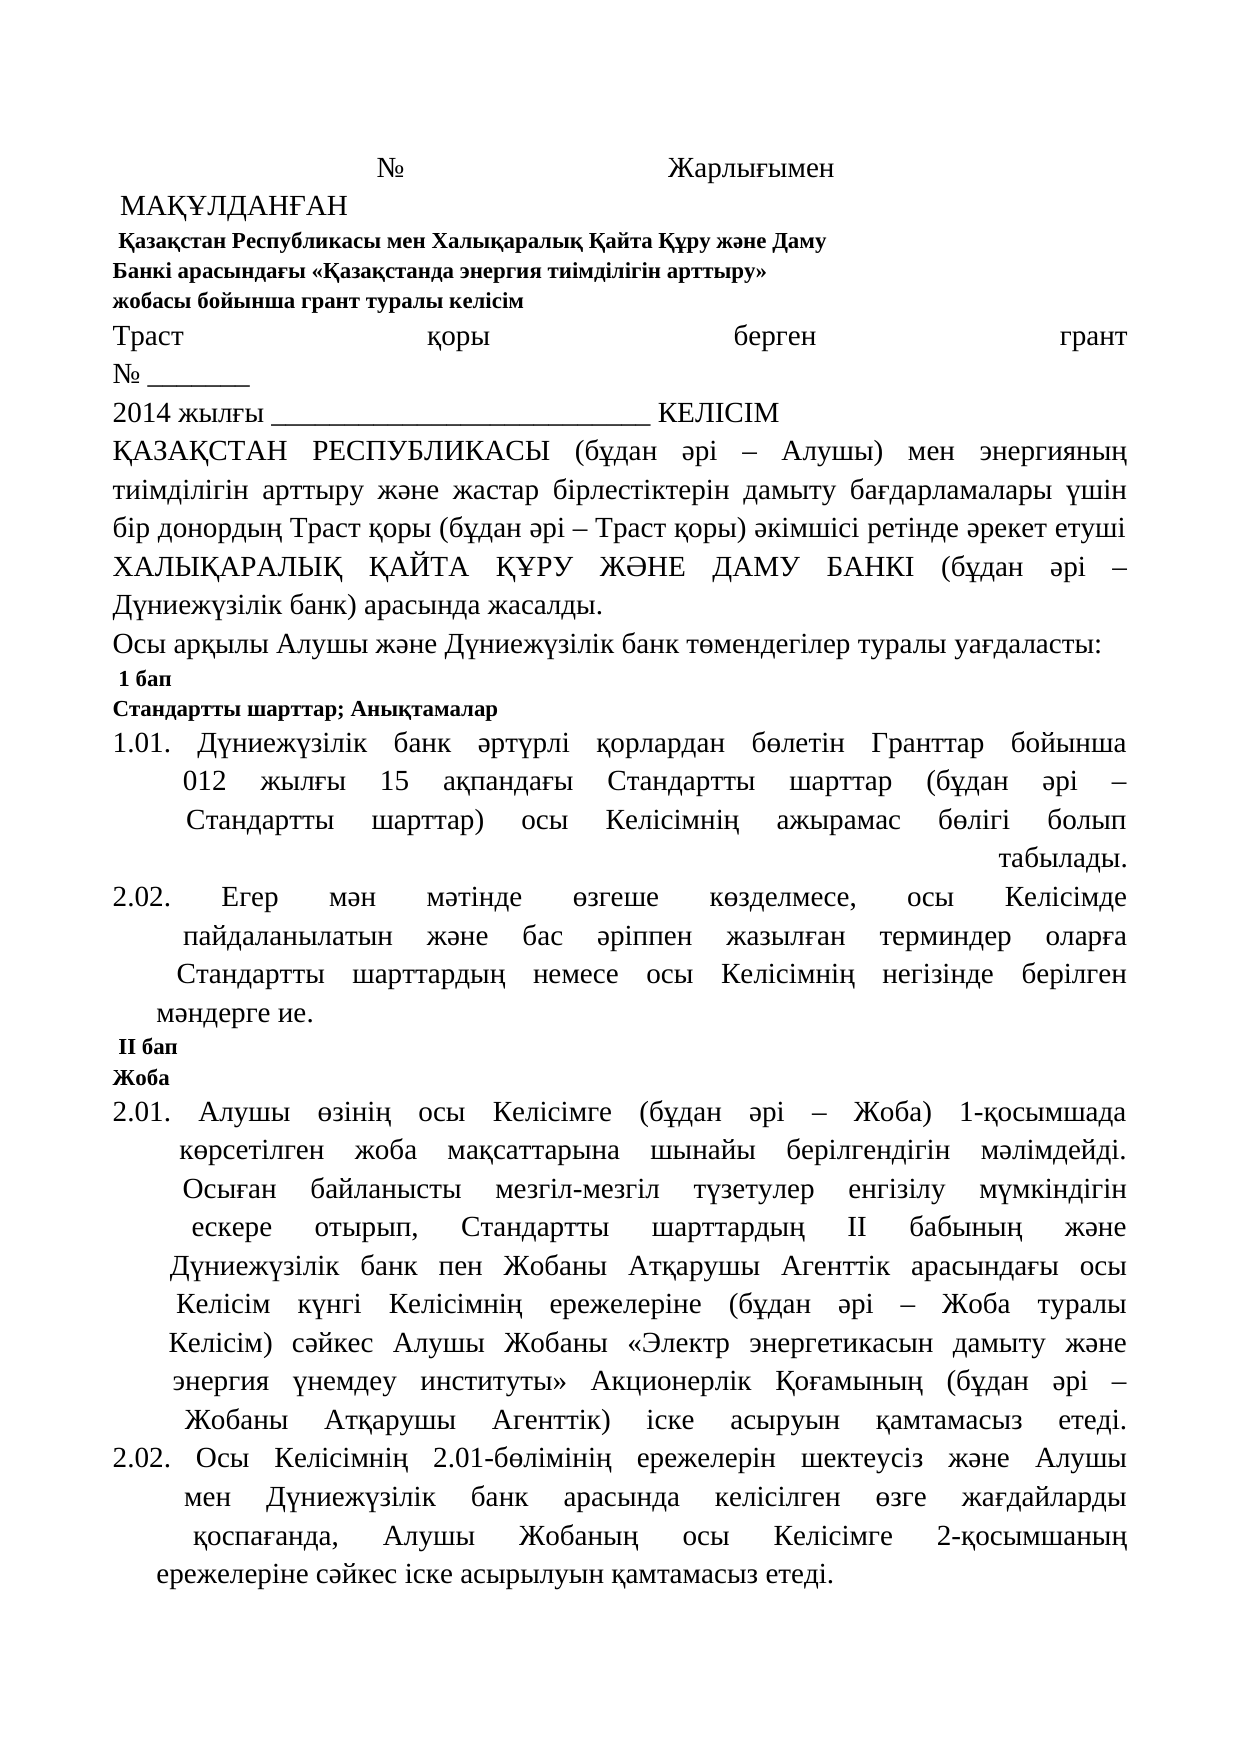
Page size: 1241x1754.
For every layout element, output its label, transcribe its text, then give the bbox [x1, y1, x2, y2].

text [112, 150, 1128, 222]
text 1 бап Стандартты шарттар; Анықтамалар [112, 664, 1128, 721]
text Траст қоры берген грант № _______ [112, 318, 1128, 390]
text 1.01. Дүниежүзілік банк әртүрлі қорлардан бөлетін Гранттар бойынша 012 жылғы 15 ақпандағы Стандартты шарттар (бұдан әрі – Стандартты шарттар) осы Келісімнің ажырамас бөлігі болып табылады. 2.02. Егер мән мәтінде өзгеше көзделмесе, осы Келісімде пайдаланылатын және бас әріппен жазылған терминдер оларға Стандартты шарттардың немесе осы Келісімнің негізінде берілген мәндерге ие. [112, 725, 1128, 1028]
text ҚАЗАҚСТАН РЕСПУБЛИКАСЫ (бұдан әрі – Алушы) мен энергияның тиімділігін арттыру және жастар бірлестіктерін дамыту бағдарламалары үшін бір донордың Траст қоры (бұдан әрі – Траст қоры) әкімшісі ретінде әрекет етуші ХАЛЫҚАРАЛЫҚ ҚАЙТА ҚҰРУ ЖӘНЕ ДАМУ БАНКІ (бұдан әрі – Дүниежүзілік банк) арасында жасалды. [112, 433, 1128, 621]
text II бап Жоба [112, 1033, 1128, 1090]
text Қазақстан Республикасы мен Халықаралық Қайта Құру және Даму Банкі арасындағы «Қазақстанда энергия тиімділігін арттыру» жобасы бойынша грант туралы келісім [112, 227, 1128, 314]
text 2014 жылғы __________________________ КЕЛІСІМ [112, 395, 1128, 428]
text Осы арқылы Алушы және Дүниежүзілік банк төмендегілер туралы уағдаласты: [112, 626, 1128, 659]
text 2.01. Алушы өзінің осы Келісімге (бұдан әрі – Жоба) 1-қосымшада көрсетілген жоба мақсаттарына шынайы берілгендігін мәлімдейді. Осыған байланысты мезгіл-мезгіл түзетулер енгізілу мүмкіндігін ескере отырып, Стандартты шарттардың II бабының және Дүниежүзілік банк пен Жобаны Атқарушы Агенттік арасындағы осы Келісім күнгі Келісімнің ережелеріне (бұдан әрі – Жоба туралы Келісім) сәйкес Алушы Жобаны «Электр энергетикасын дамыту және энергия үнемдеу институты» Акционерлік Қоғамының (бұдан әрі – Жобаны Атқарушы Агенттік) іске асыруын қамтамасыз етеді. 2.02. Осы Келісімнің 2.01-бөлімінің ережелерін шектеусіз және Алушы мен Дүниежүзілік банк арасында келісілген өзге жағдайларды қоспағанда, Алушы Жобаның осы Келісімге 2-қосымшаның ережелеріне сәйкес іске асырылуын қамтамасыз етеді. [112, 1094, 1128, 1590]
